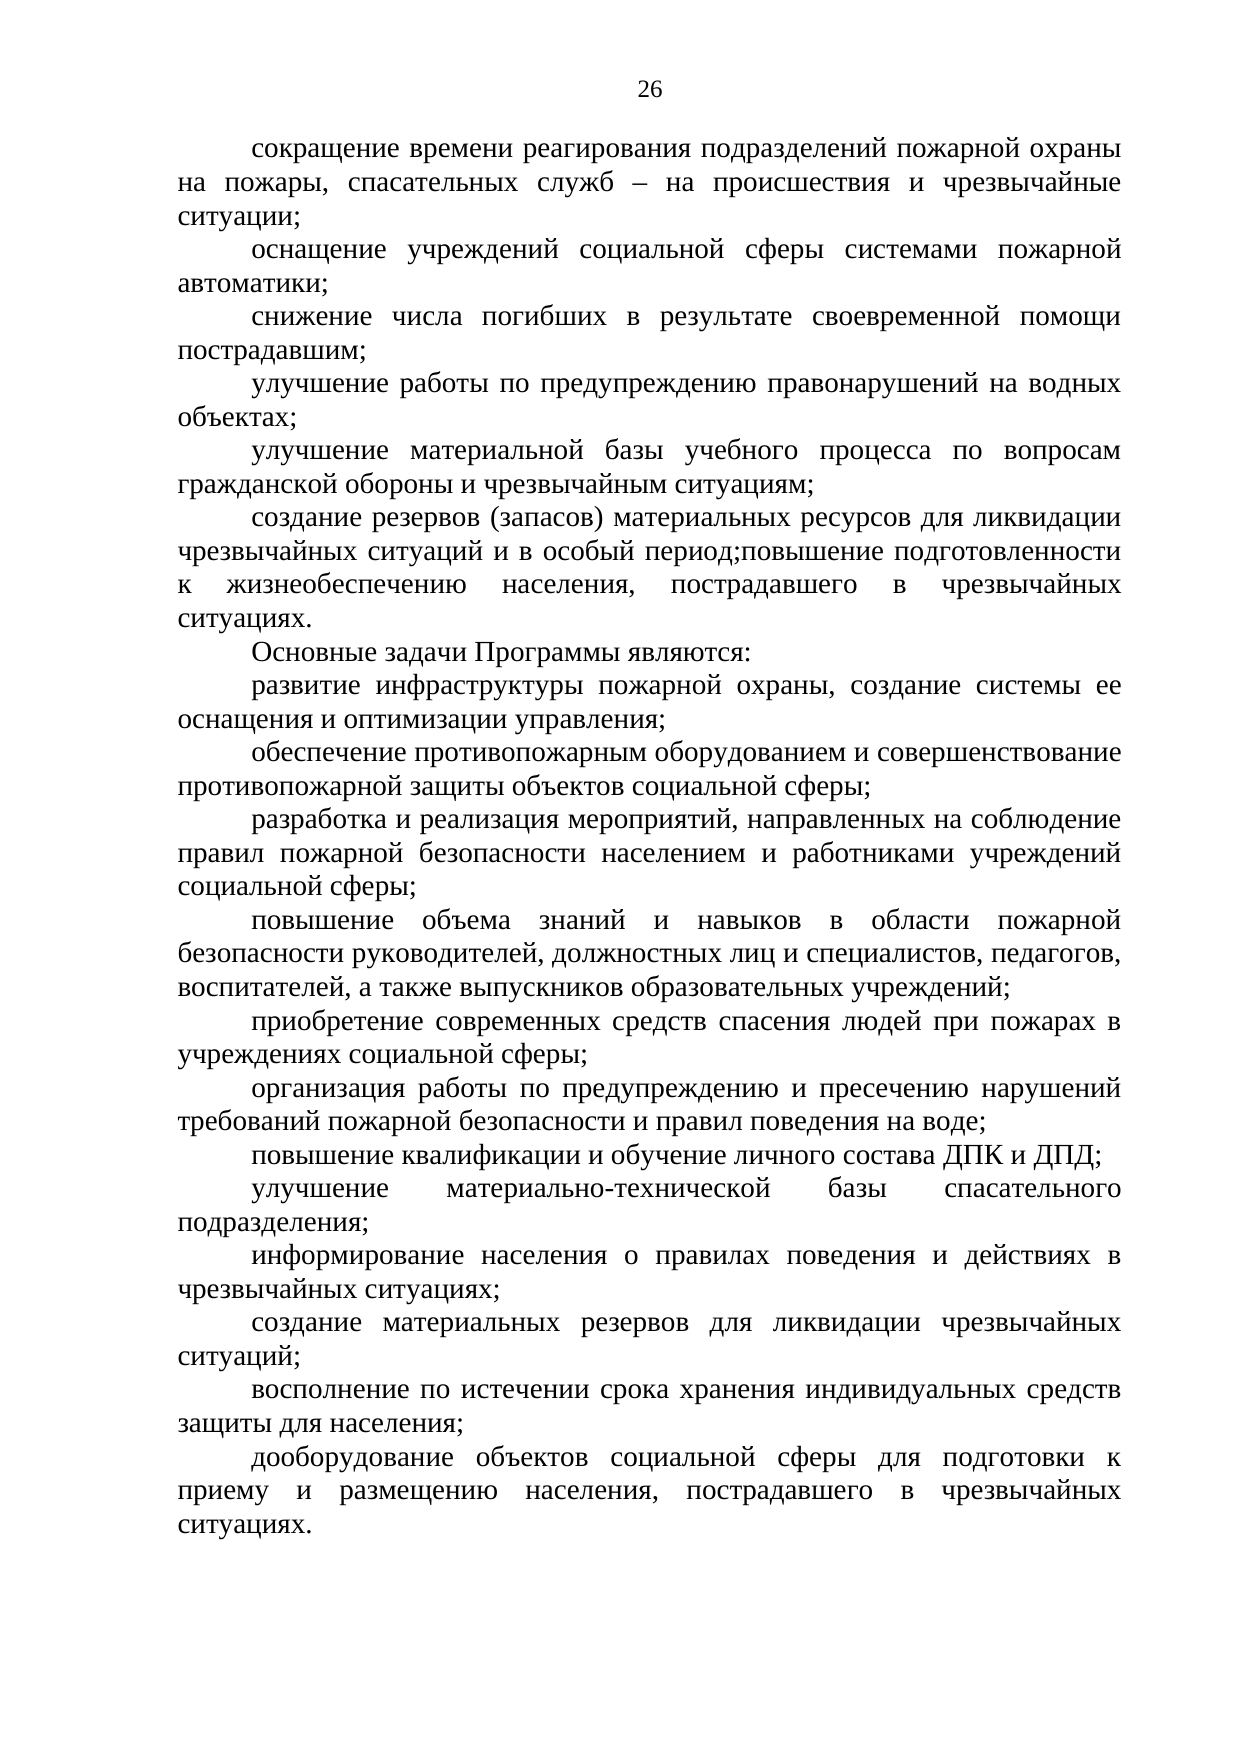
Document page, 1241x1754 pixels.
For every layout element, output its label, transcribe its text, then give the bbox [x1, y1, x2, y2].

text Основные задачи Программы являются: [177, 634, 1122, 667]
text оснащение учреждений социальной сферы системами пожарной автоматики; [177, 231, 1122, 298]
text улучшение материально-технической базы спасательного подразделения; [177, 1170, 1122, 1237]
text восполнение по истечении срока хранения индивидуальных средств защиты для населения; [177, 1372, 1122, 1439]
text организация работы по предупреждению и пресечению нарушений требований пожарной безопасности и правил поведения на воде; [177, 1070, 1122, 1137]
text дооборудование объектов социальной сферы для подготовки к приему и размещению населения, пострадавшего в чрезвычайных ситуациях. [177, 1439, 1122, 1539]
text улучшение работы по предупреждению правонарушений на водных объектах; [177, 365, 1122, 432]
text сокращение времени реагирования подразделений пожарной охраны на пожары, спасательных служб – на происшествия и чрезвычайные ситуации; [177, 131, 1122, 231]
text создание резервов (запасов) материальных ресурсов для ликвидации чрезвычайных ситуаций и в особый период;повышение подготовленности к жизнеобеспечению населения, пострадавшего в чрезвычайных ситуациях. [177, 499, 1122, 634]
text повышение объема знаний и навыков в области пожарной безопасности руководителей, должностных лиц и специалистов, педагогов, воспитателей, а также выпускников образовательных учреждений; [177, 902, 1122, 1003]
text приобретение современных средств спасения людей при пожарах в учреждениях социальной сферы; [177, 1003, 1122, 1070]
text информирование населения о правилах поведения и действиях в чрезвычайных ситуациях; [177, 1237, 1122, 1304]
text повышение квалификации и обучение личного состава ДПК и ДПД; [177, 1137, 1122, 1170]
text обеспечение противопожарным оборудованием и совершенствование противопожарной защиты объектов социальной сферы; [177, 734, 1122, 801]
text развитие инфраструктуры пожарной охраны, создание системы ее оснащения и оптимизации управления; [177, 667, 1122, 734]
text улучшение материальной базы учебного процесса по вопросам гражданской обороны и чрезвычайным ситуациям; [177, 432, 1122, 499]
text создание материальных резервов для ликвидации чрезвычайных ситуаций; [177, 1304, 1122, 1372]
text разработка и реализация мероприятий, направленных на соблюдение правил пожарной безопасности населением и работниками учреждений социальной сферы; [177, 801, 1122, 902]
text снижение числа погибших в результате своевременной помощи пострадавшим; [177, 298, 1122, 365]
